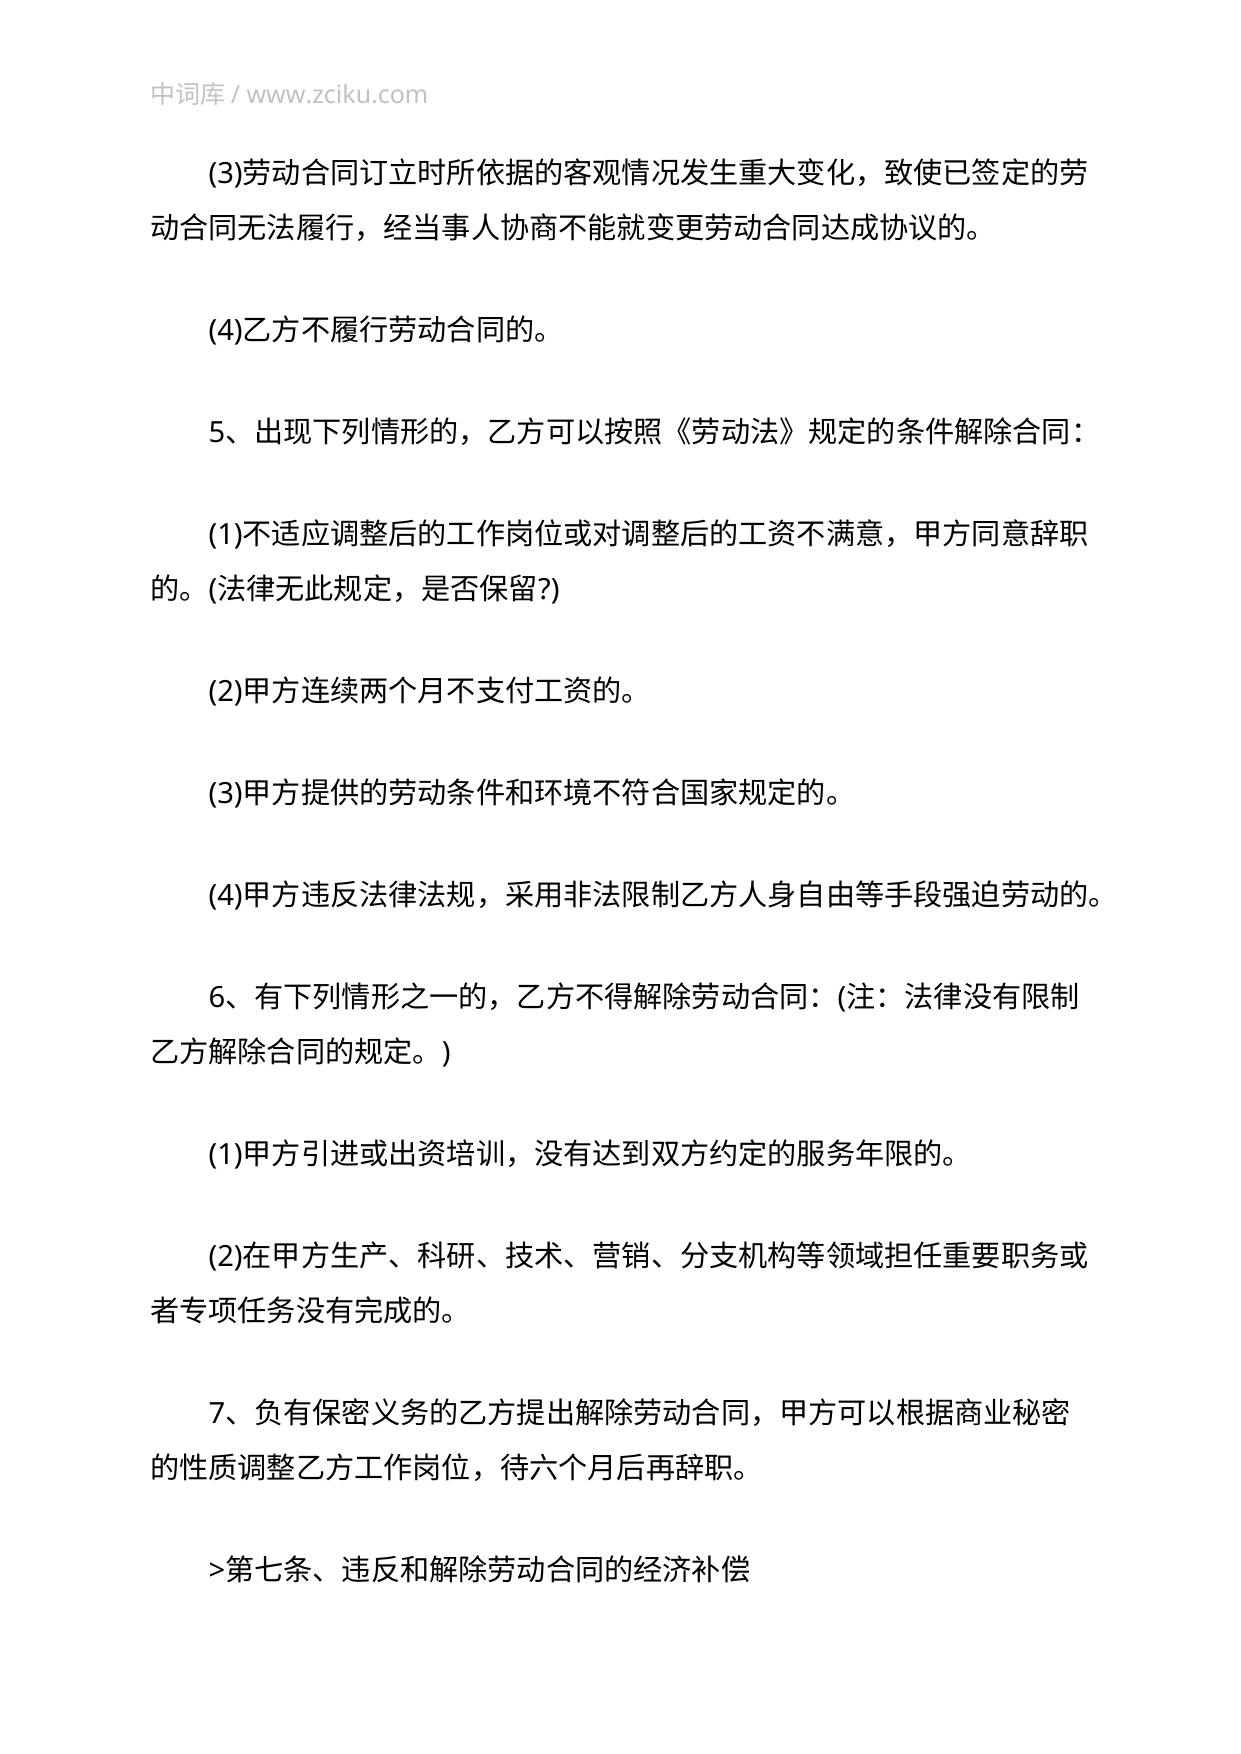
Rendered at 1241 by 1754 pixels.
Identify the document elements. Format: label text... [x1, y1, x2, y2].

text (1)甲方引进或出资培训，没有达到双方约定的服务年限的。 [150, 1131, 1090, 1173]
text 5、出现下列情形的，乙方可以按照《劳动法》规定的条件解除合同： [150, 409, 1090, 451]
text 7、负有保密义务的乙方提出解除劳动合同，甲方可以根据商业秘密的性质调整乙方工作岗位，待六个月后再辞职。 [150, 1389, 1090, 1487]
text >第七条、违反和解除劳动合同的经济补偿 [150, 1546, 1090, 1588]
text (3)甲方提供的劳动条件和环境不符合国家规定的。 [150, 770, 1090, 812]
text (4)乙方不履行劳动合同的。 [150, 307, 1090, 349]
text (2)甲方连续两个月不支付工资的。 [150, 668, 1090, 710]
text (2)在甲方生产、科研、技术、营销、分支机构等领域担任重要职务或者专项任务没有完成的。 [150, 1233, 1090, 1330]
text (1)不适应调整后的工作岗位或对调整后的工资不满意，甲方同意辞职的。(法律无此规定，是否保留?) [150, 511, 1090, 608]
text (4)甲方违反法律法规，采用非法限制乙方人身自由等手段强迫劳动的。 [150, 872, 1090, 914]
text 6、有下列情形之一的，乙方不得解除劳动合同：(注：法律没有限制乙方解除合同的规定。) [150, 974, 1090, 1071]
text (3)劳动合同订立时所依据的客观情况发生重大变化，致使已签定的劳动合同无法履行，经当事人协商不能就变更劳动合同达成协议的。 [150, 150, 1090, 247]
